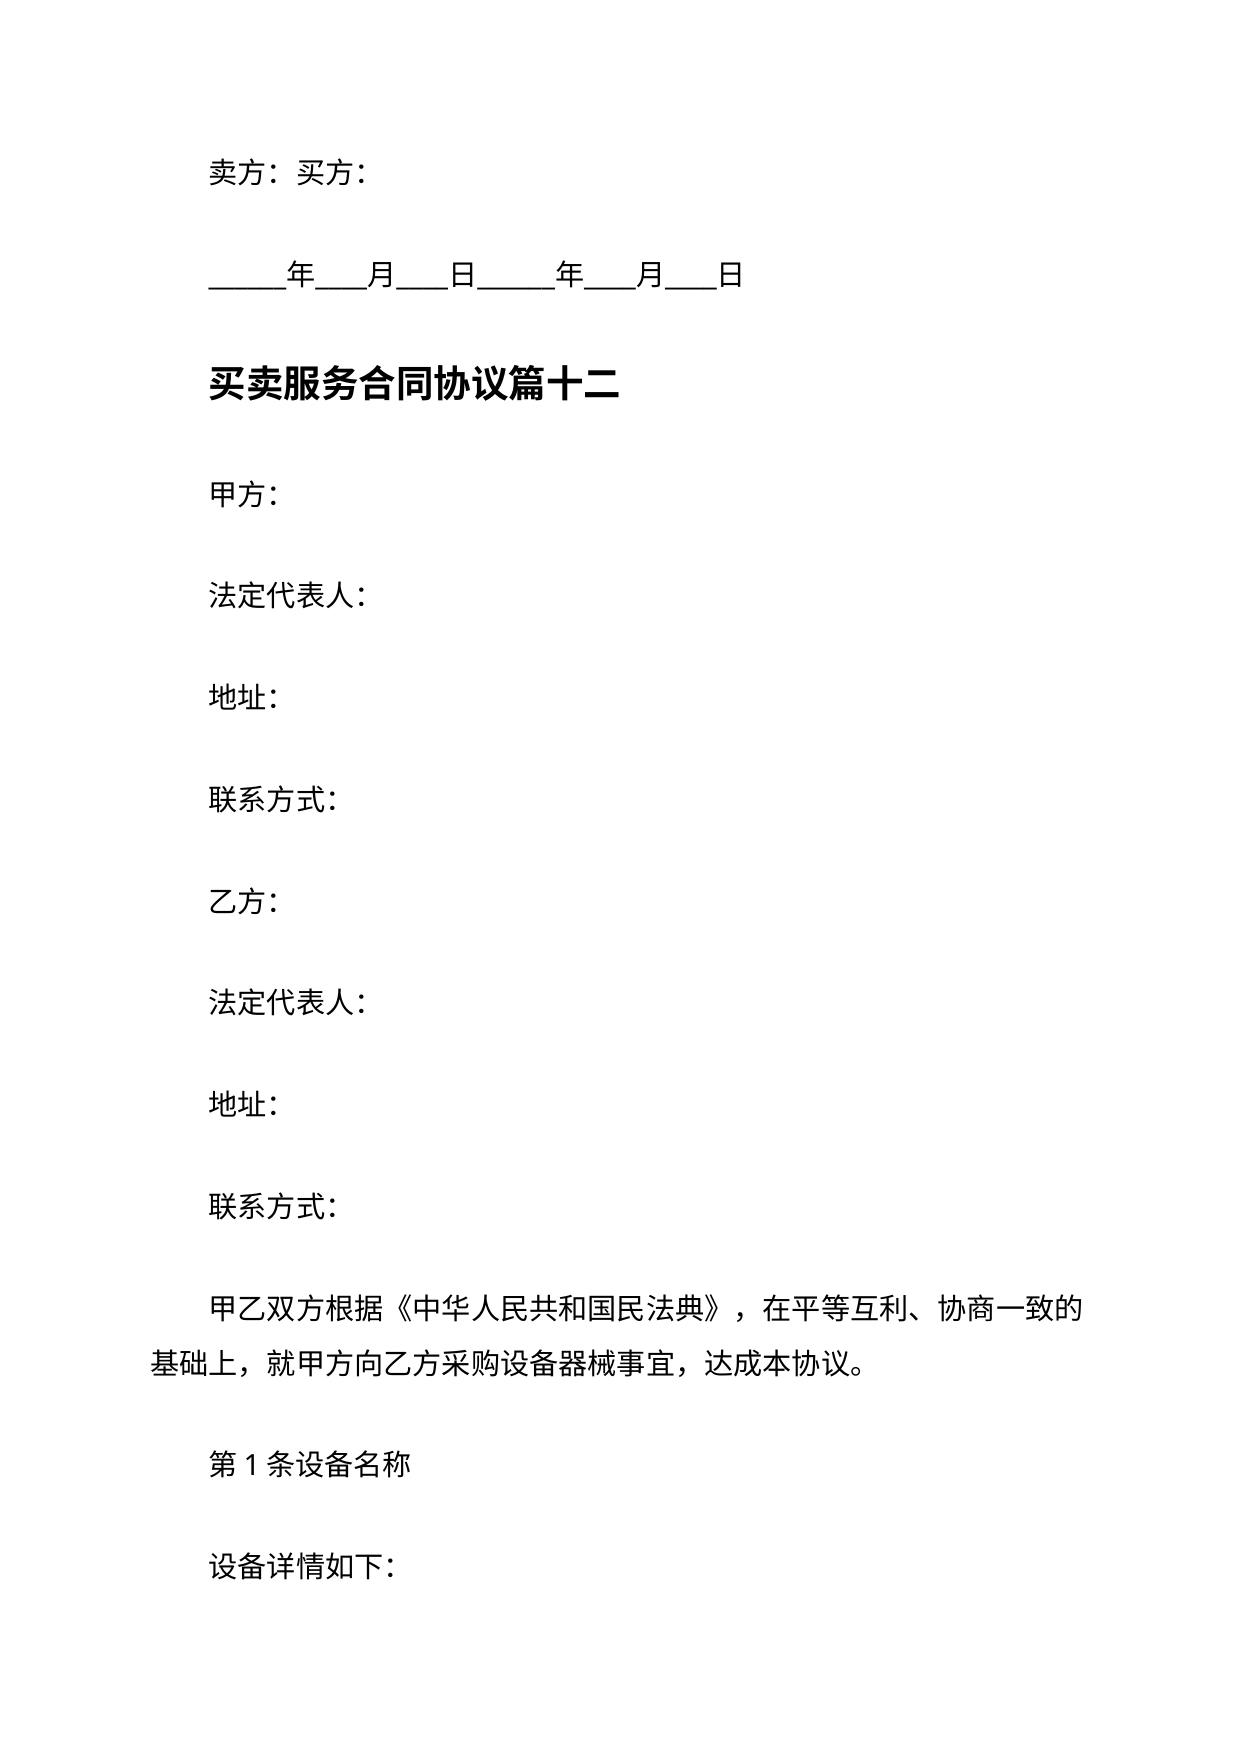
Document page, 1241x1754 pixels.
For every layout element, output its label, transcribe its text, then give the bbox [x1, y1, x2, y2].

text 买卖服务合同协议篇十二 [150, 354, 1090, 408]
text 法定代表人： [150, 980, 1090, 1022]
text ______年____月____日______年____月____日 [150, 252, 1090, 294]
text 乙方： [150, 878, 1090, 921]
text 联系方式： [150, 776, 1090, 819]
text 第1条设备名称 [150, 1442, 1090, 1484]
text 法定代表人： [150, 573, 1090, 615]
text 设备详情如下： [150, 1544, 1090, 1586]
text 联系方式： [150, 1183, 1090, 1226]
text 地址： [150, 675, 1090, 717]
text 地址： [150, 1082, 1090, 1124]
text 卖方：买方： [150, 150, 1090, 192]
text 甲方： [150, 471, 1090, 513]
text 甲乙双方根据《中华人民共和国民法典》，在平等互利、协商一致的基础上，就甲方向乙方采购设备器械事宜，达成本协议。 [150, 1285, 1090, 1382]
